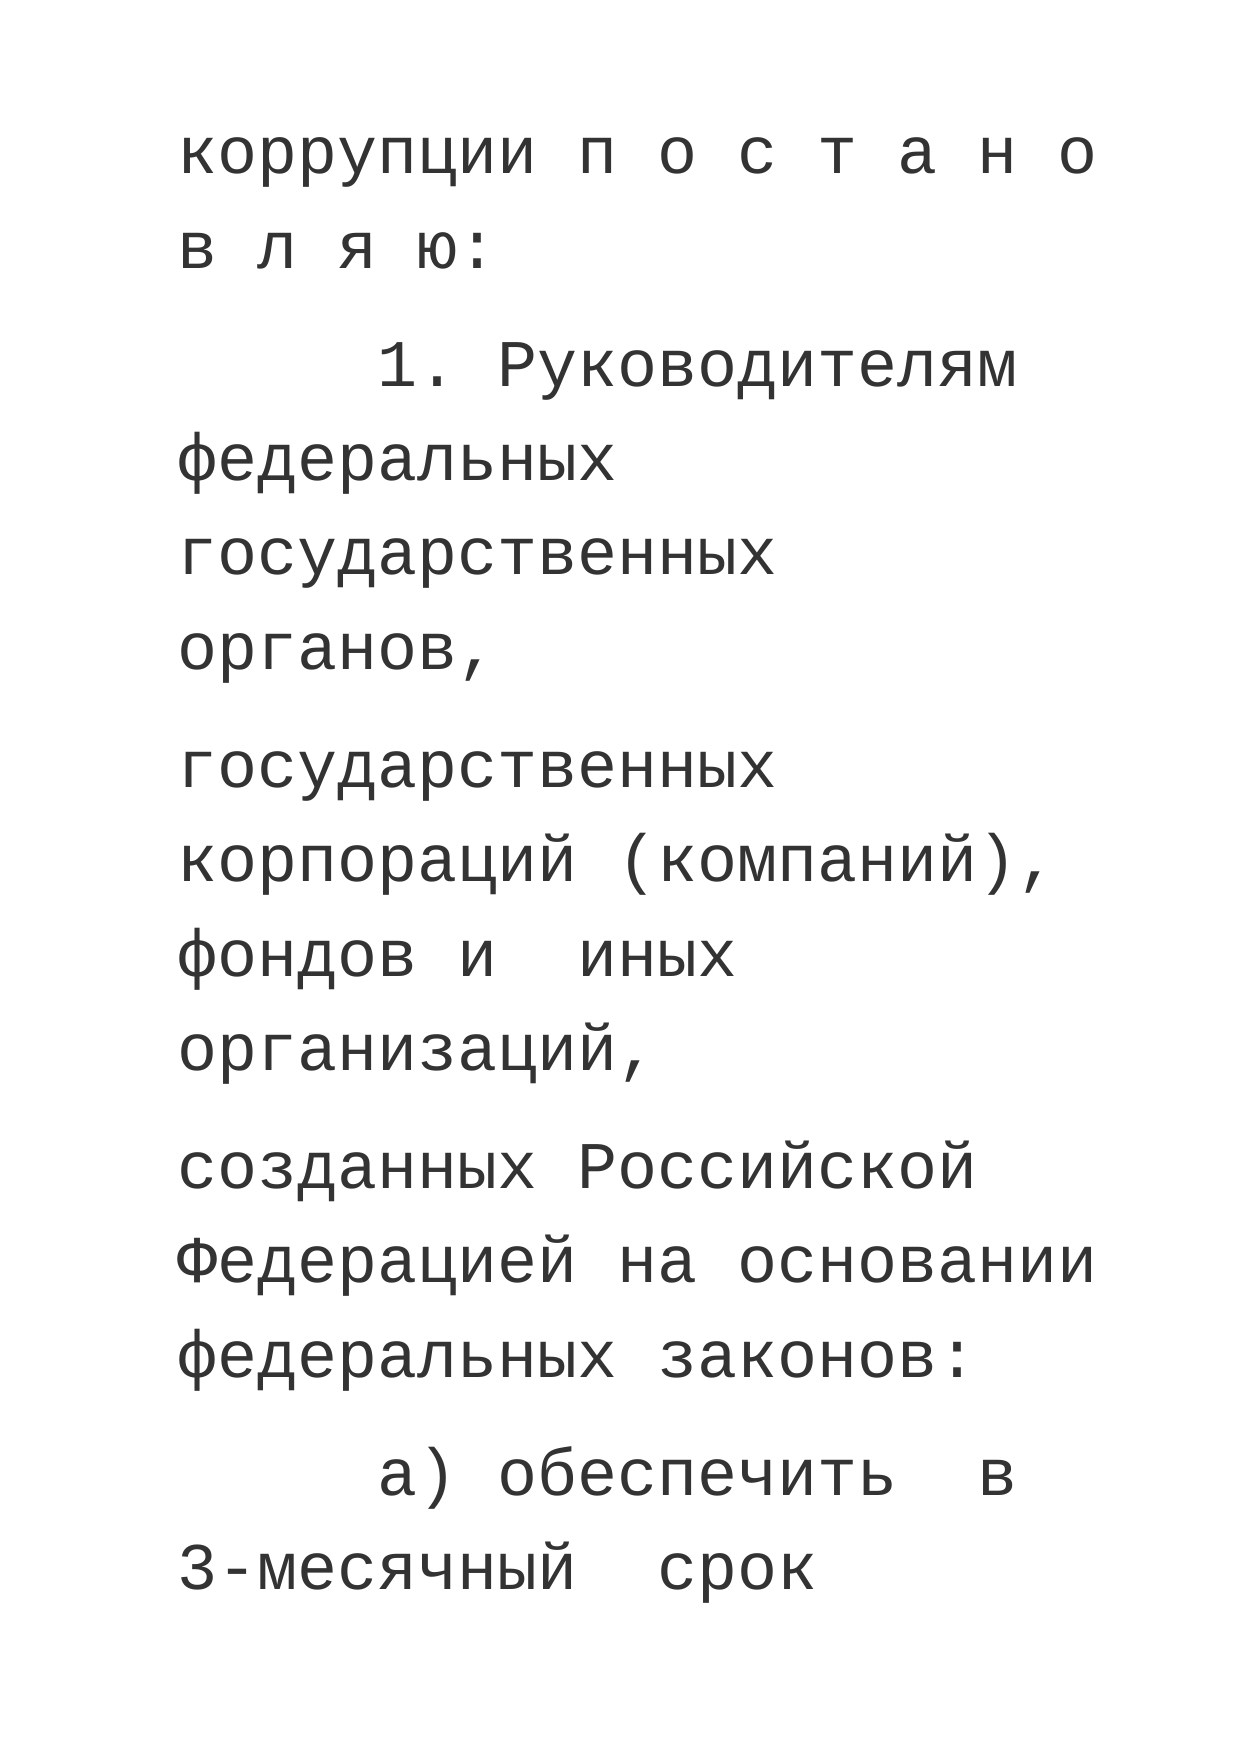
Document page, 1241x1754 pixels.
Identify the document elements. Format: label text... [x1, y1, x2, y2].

text 1. Руководителям федеральных государственных органов, [177, 331, 1152, 689]
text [177, 1439, 1152, 1609]
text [177, 118, 1152, 288]
text созданных Российской Федерацией на основании федеральных законов: [177, 1133, 1152, 1397]
text государственных корпораций (компаний), фондов и иных организаций, [177, 732, 1152, 1090]
